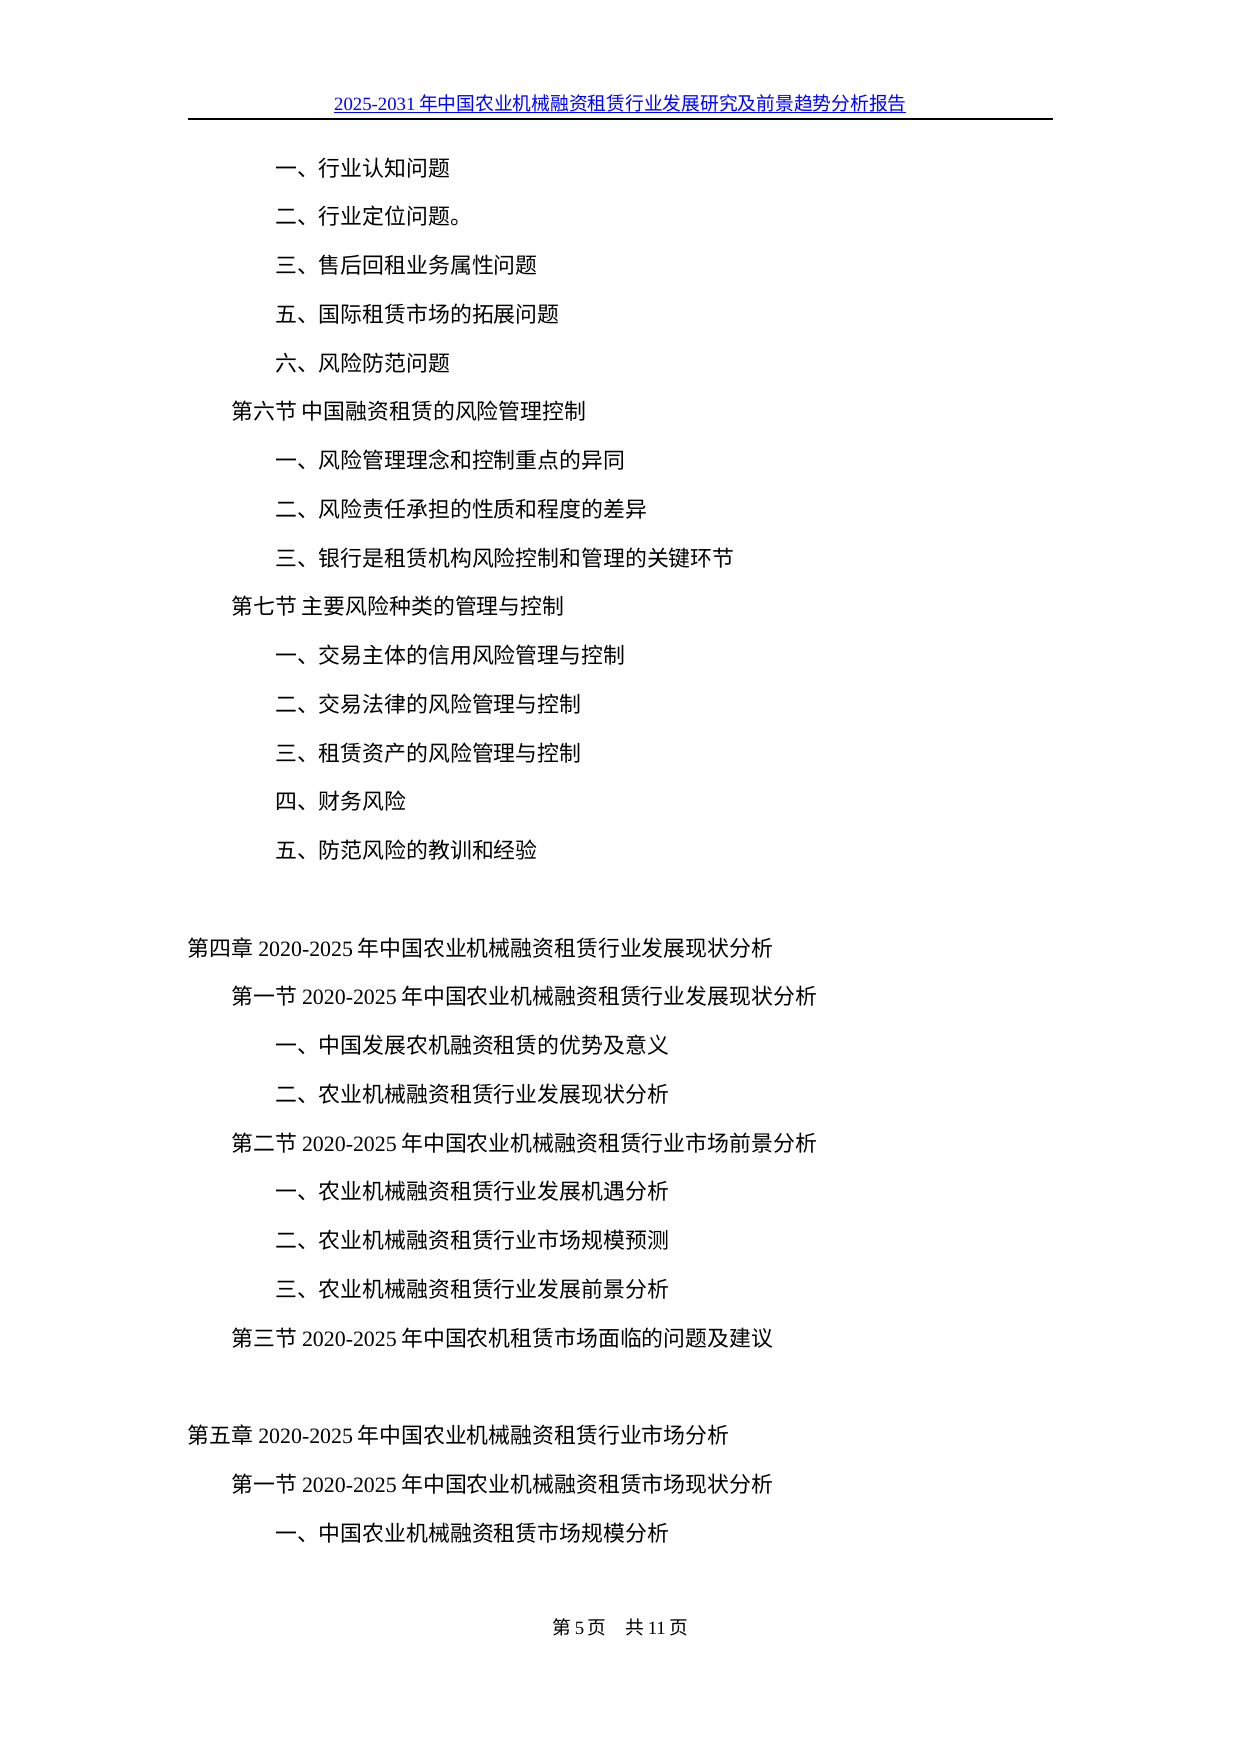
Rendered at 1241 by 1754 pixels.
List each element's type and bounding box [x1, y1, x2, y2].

text [187, 150, 1053, 1548]
